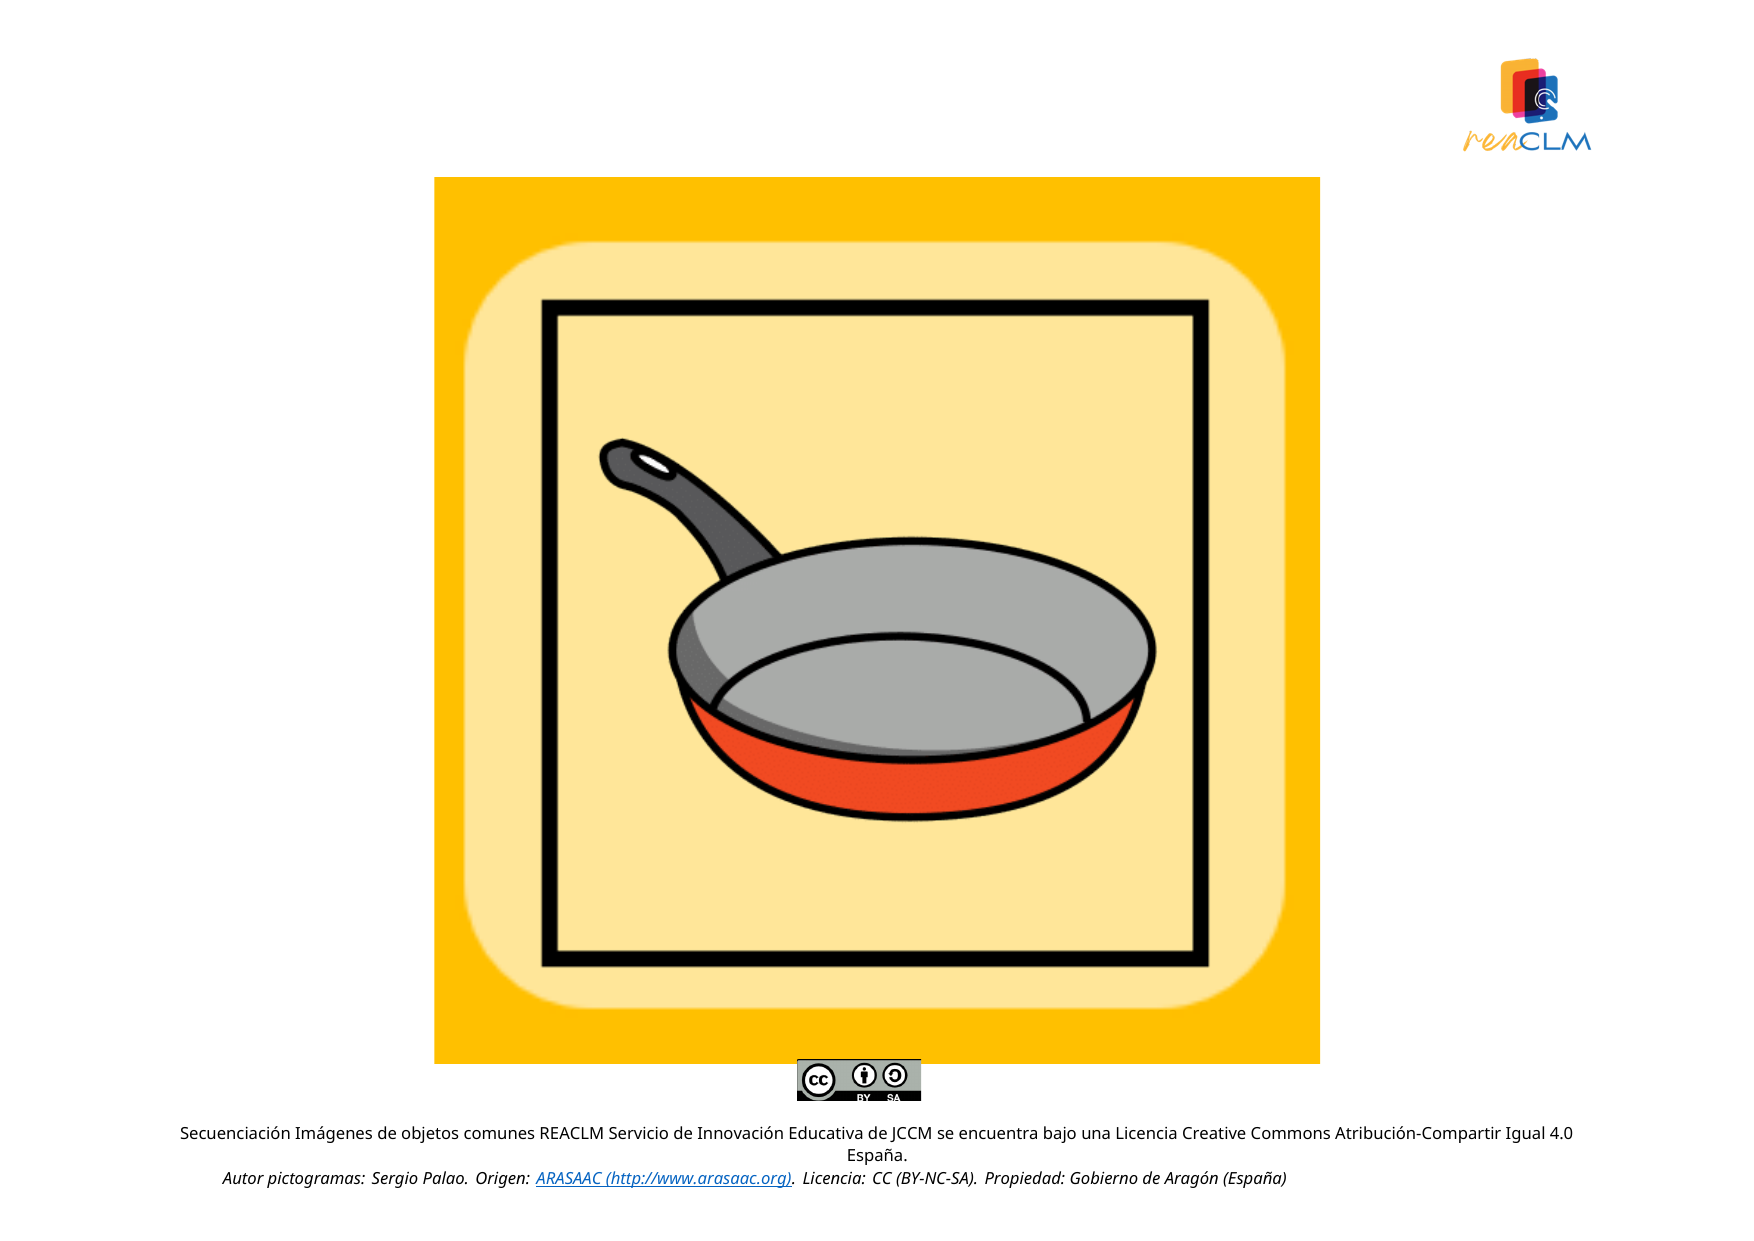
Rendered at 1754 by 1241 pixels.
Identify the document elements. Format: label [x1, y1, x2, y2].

picture [1447, 35, 1607, 155]
picture [434, 177, 1321, 1100]
